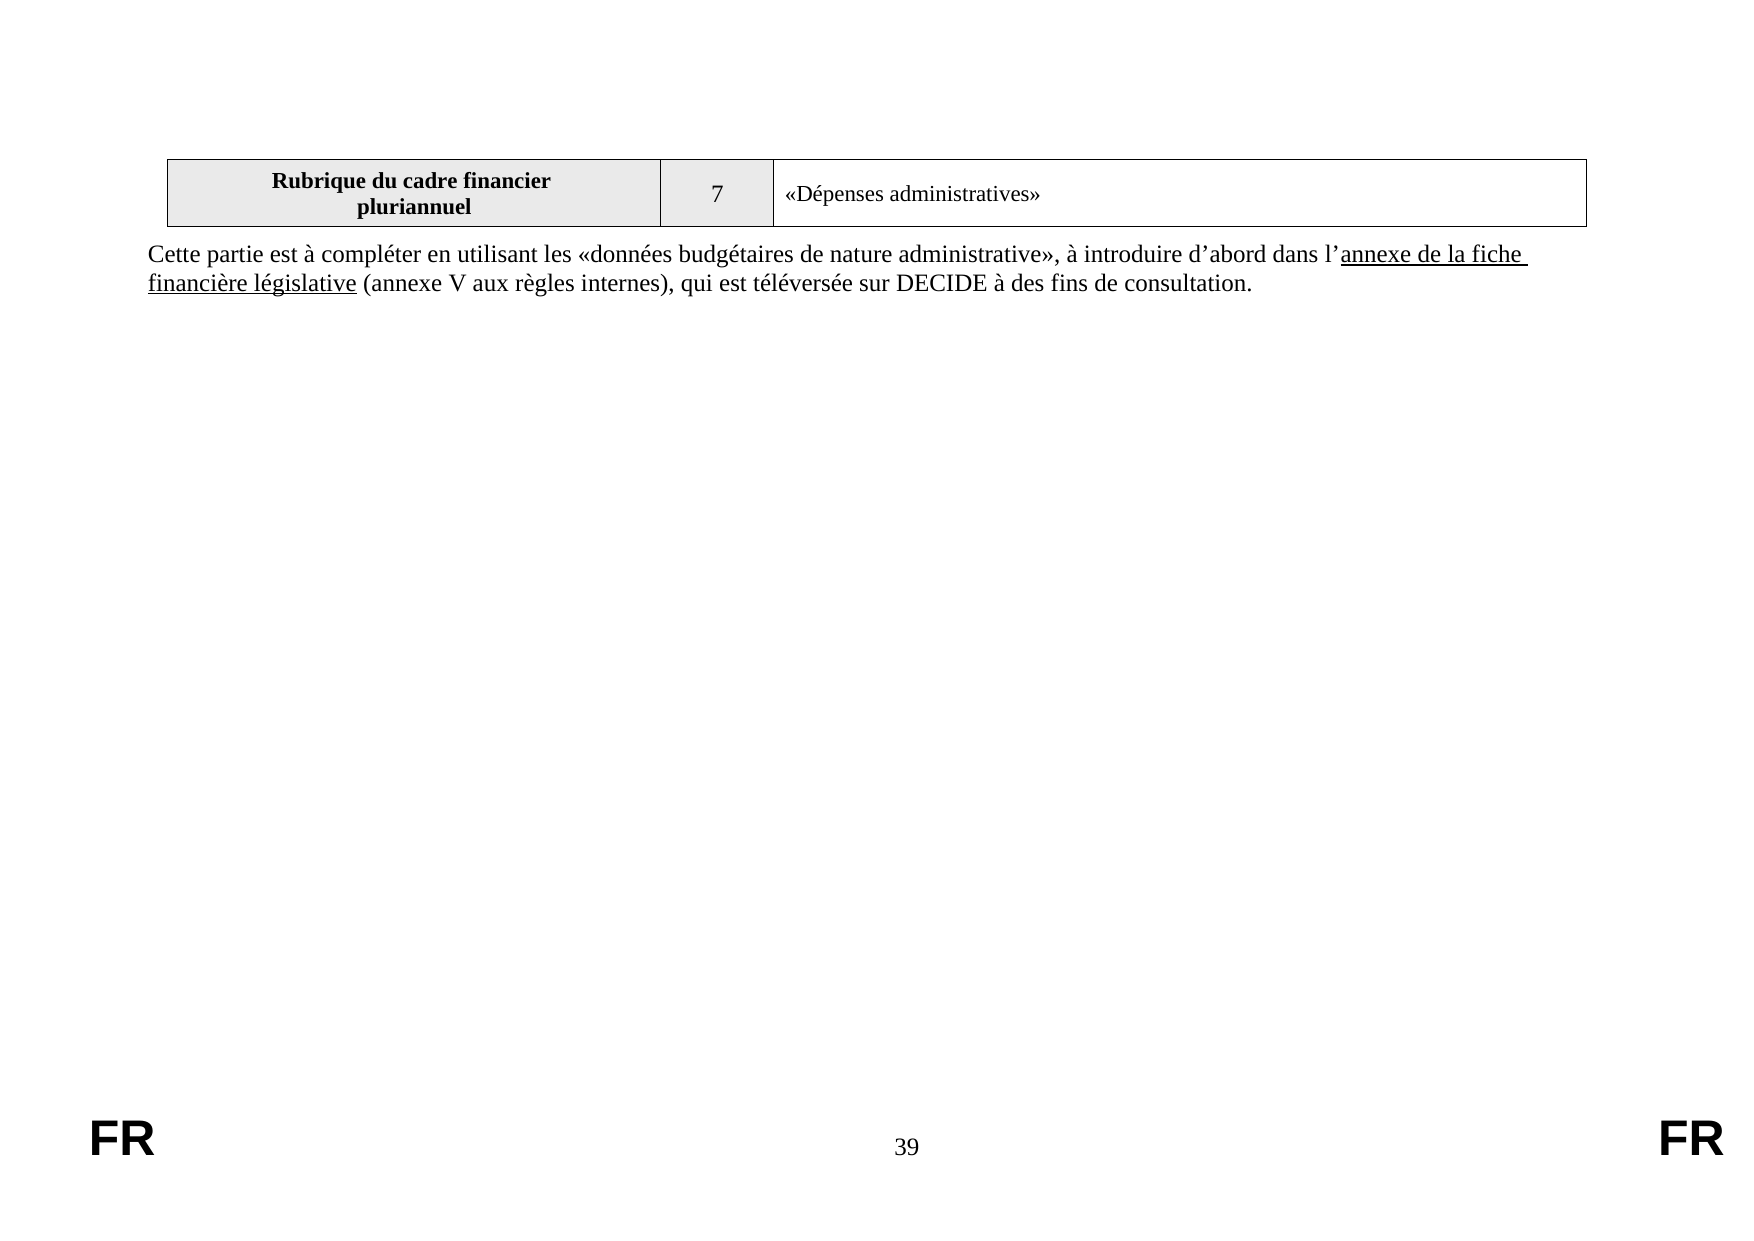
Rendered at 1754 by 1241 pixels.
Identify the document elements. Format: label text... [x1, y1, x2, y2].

table_header 7 [661, 160, 773, 226]
table_header Rubrique du cadre financier pluriannuel [168, 160, 660, 226]
text Cette partie est à compléter en utilisant les «données budgétaires de nature administrative», à introduire d’abord dans l’annexe de la fiche financière législative (annexe V aux règles internes), qui est téléversée sur DECIDE à des fins de consultation. [148, 239, 1606, 297]
table_header «Dépenses administratives» [774, 160, 1586, 226]
